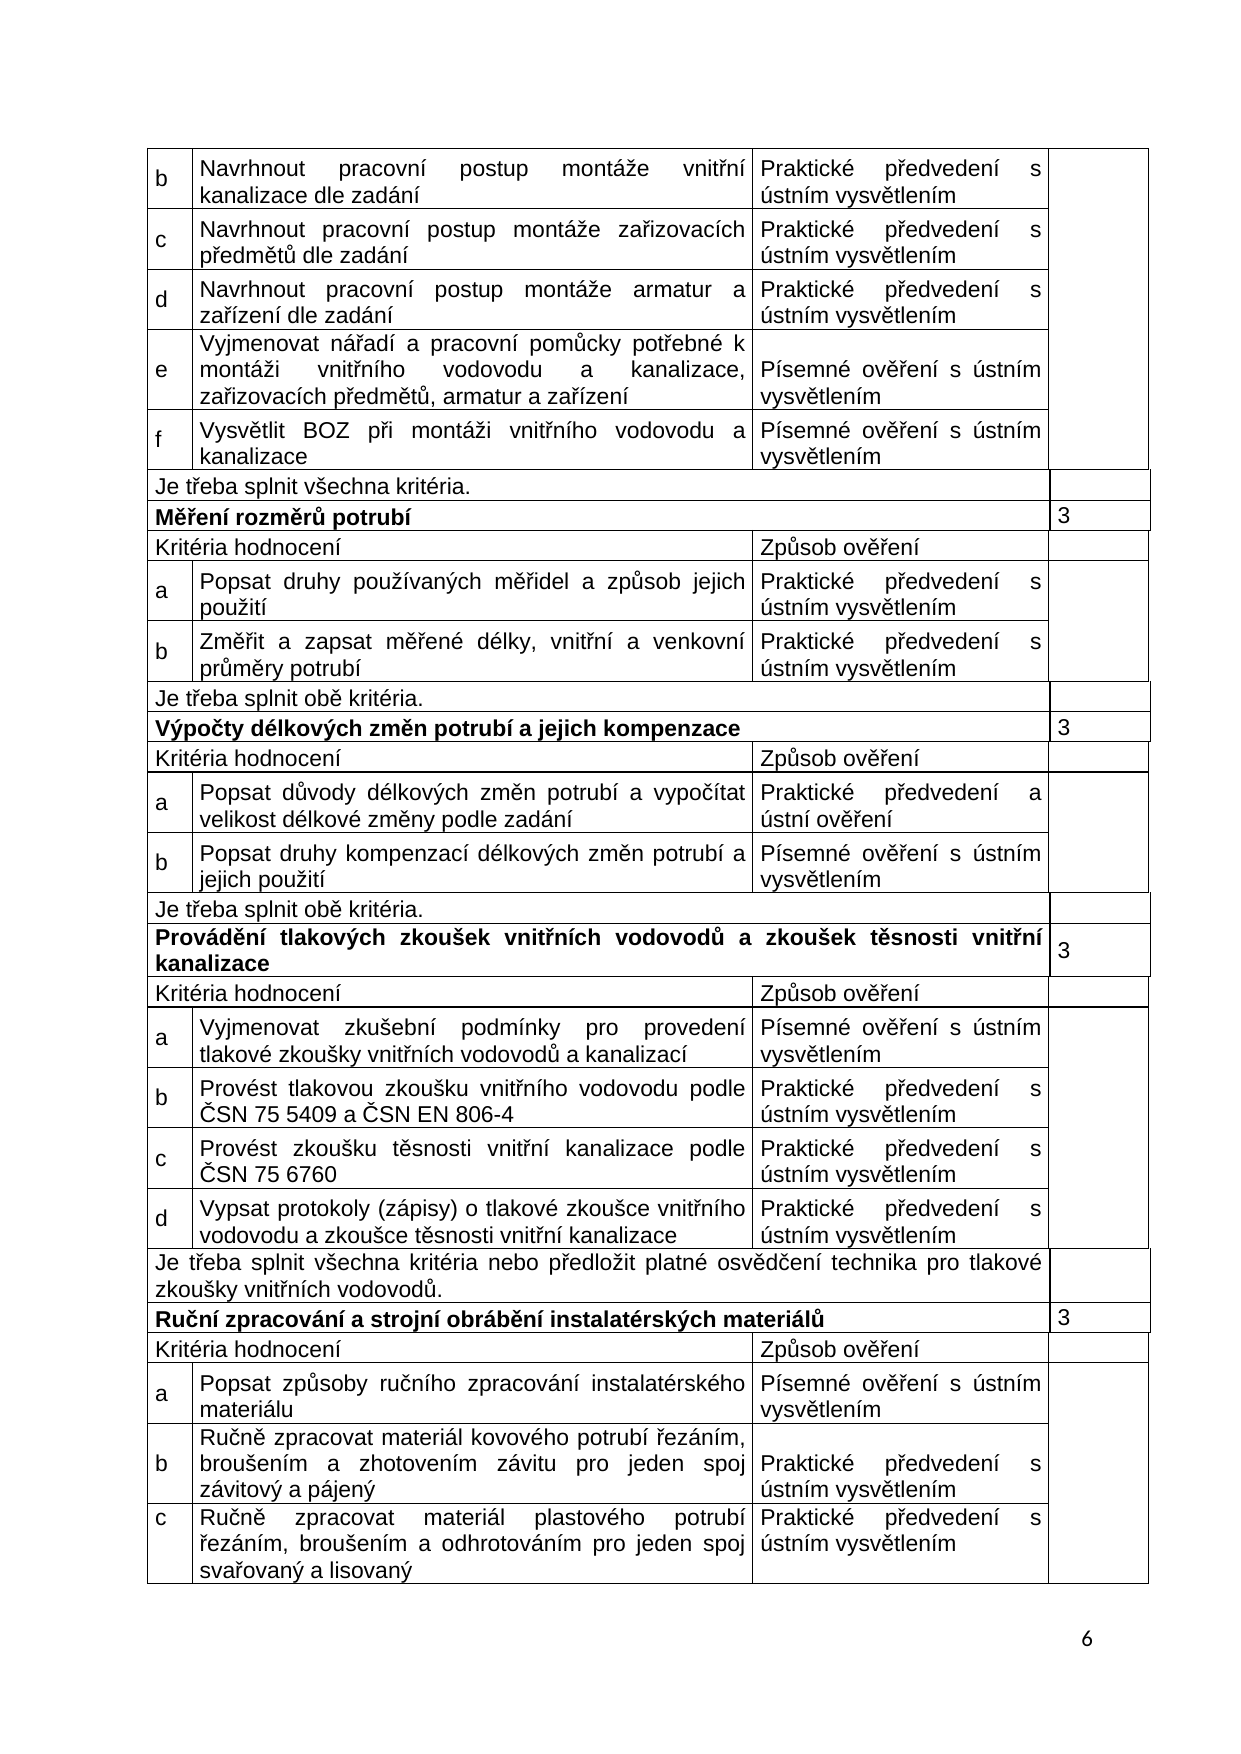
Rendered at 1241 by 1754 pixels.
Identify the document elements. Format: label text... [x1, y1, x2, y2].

table_cell b [148, 1424, 192, 1503]
table_cell Písemné ověření s ústním vysvětlením [753, 833, 1048, 892]
table_cell Je třeba splnit obě kritéria. [148, 893, 1049, 922]
table_cell Kritéria hodnocení [148, 1333, 752, 1362]
table_cell Měření rozměrů potrubí [148, 501, 1049, 530]
table_cell Ručně zpracovat materiál plastového potrubí řezáním, broušením a odhrotováním pro jeden spoj svařovaný a lisovaný [193, 1504, 752, 1583]
table_cell Popsat druhy kompenzací délkových změn potrubí a jejich použití [193, 833, 752, 892]
table_cell a [148, 773, 192, 832]
table_cell Navrhnout pracovní postup montáže vnitřní kanalizace dle zadání [193, 149, 752, 208]
table_cell Popsat způsoby ručního zpracování instalatérského materiálu [193, 1363, 752, 1423]
table_cell Provádění tlakových zkoušek vnitřních vodovodů a zkoušek těsnosti vnitřní kanalizace [148, 924, 1049, 976]
table_cell Praktické předvedení s ústním vysvětlením [753, 1068, 1048, 1127]
table_cell Kritéria hodnocení [148, 531, 752, 560]
table_cell 3 [1051, 1303, 1150, 1332]
table_cell [1049, 1363, 1148, 1583]
table_cell Způsob ověření [753, 977, 1048, 1006]
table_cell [753, 149, 1048, 208]
table_cell Praktické předvedení s ústním vysvětlením [753, 1424, 1048, 1503]
table_cell Praktické předvedení s ústním vysvětlením [753, 621, 1048, 681]
table_cell Kritéria hodnocení [148, 742, 752, 771]
table_cell b [148, 621, 192, 681]
table_cell Způsob ověření [753, 742, 1048, 771]
table_cell Popsat druhy používaných měřidel a způsob jejich použití [193, 561, 752, 620]
table_cell Je třeba splnit všechna kritéria. [148, 470, 1049, 499]
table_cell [753, 209, 1048, 268]
table_cell [1051, 681, 1150, 711]
table_cell Vysvětlit BOZ při montáži vnitřního vodovodu a kanalizace [193, 410, 752, 469]
table_cell Navrhnout pracovní postup montáže zařizovacích předmětů dle zadání [193, 209, 752, 268]
table_cell d [148, 270, 192, 329]
table_cell Vyjmenovat nářadí a pracovní pomůcky potřebné k montáži vnitřního vodovodu a kanalizace, zařizovacích předmětů, armatur a zařízení [193, 330, 752, 409]
table_cell f [148, 410, 192, 469]
table_cell d [148, 1189, 192, 1248]
table_cell [1051, 892, 1150, 922]
table_cell Je třeba splnit obě kritéria. [148, 682, 1049, 711]
table_cell [1049, 773, 1148, 892]
table_cell Výpočty délkových změn potrubí a jejich kompenzace [148, 712, 1049, 741]
table_cell Způsob ověření [753, 1333, 1048, 1362]
table_cell Ruční zpracování a strojní obrábění instalatérských materiálů [148, 1303, 1049, 1332]
table_cell Praktické předvedení s ústním vysvětlením [753, 1189, 1048, 1248]
table_cell a [148, 1008, 192, 1067]
table_cell b [148, 1068, 192, 1127]
table_cell Ručně zpracovat materiál kovového potrubí řezáním, broušením a zhotovením závitu pro jeden spoj závitový a pájený [193, 1424, 752, 1503]
table_cell [1049, 149, 1148, 469]
table_cell Písemné ověření s ústním vysvětlením [753, 1363, 1048, 1423]
table_cell Praktické předvedení s ústním vysvětlením [753, 561, 1048, 620]
table_cell [1051, 469, 1150, 499]
table_cell Způsob ověření [753, 531, 1048, 560]
table_cell Praktické předvedení a ústní ověření [753, 773, 1048, 832]
table_cell [1049, 561, 1148, 681]
table_cell [1051, 1248, 1150, 1302]
table_cell [1049, 742, 1148, 771]
table_cell 3 [1051, 501, 1150, 530]
table_cell Provést tlakovou zkoušku vnitřního vodovodu podle ČSN 75 5409 a ČSN EN 806-4 [193, 1068, 752, 1127]
table_cell Vyjmenovat zkušební podmínky pro provedení tlakové zkoušky vnitřních vodovodů a kanalizací [193, 1008, 752, 1067]
table_cell Provést zkoušku těsnosti vnitřní kanalizace podle ČSN 75 6760 [193, 1128, 752, 1188]
table_cell Je třeba splnit všechna kritéria nebo předložit platné osvědčení technika pro tlakové zkoušky vnitřních vodovodů. [148, 1249, 1049, 1302]
table_cell b [148, 149, 192, 208]
table_cell b [148, 833, 192, 892]
table_cell 3 [1051, 924, 1150, 976]
table_cell Navrhnout pracovní postup montáže armatur a zařízení dle zadání [193, 270, 752, 329]
table_cell Popsat důvody délkových změn potrubí a vypočítat velikost délkové změny podle zadání [193, 773, 752, 832]
table_cell Písemné ověření s ústním vysvětlením [753, 330, 1048, 409]
table_cell Změřit a zapsat měřené délky, vnitřní a venkovní průměry potrubí [193, 621, 752, 681]
table_cell [1049, 531, 1148, 560]
table_cell c [148, 209, 192, 268]
table_cell Praktické předvedení s ústním vysvětlením [753, 270, 1048, 329]
table_cell a [148, 561, 192, 620]
table_cell a [148, 1363, 192, 1423]
table_cell [1049, 1333, 1148, 1362]
table_cell e [148, 330, 192, 409]
table_cell Písemné ověření s ústním vysvětlením [753, 1008, 1048, 1067]
table_cell 3 [1051, 712, 1150, 741]
table_cell Praktické předvedení s ústním vysvětlením [753, 1128, 1048, 1188]
table_cell Písemné ověření s ústním vysvětlením [753, 410, 1048, 469]
table_cell [1049, 977, 1148, 1006]
table_cell [1049, 1008, 1148, 1248]
table_cell c [148, 1504, 192, 1583]
table_cell c [148, 1128, 192, 1188]
table_cell Kritéria hodnocení [148, 977, 752, 1006]
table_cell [753, 1504, 1048, 1583]
table_cell Vypsat protokoly (zápisy) o tlakové zkoušce vnitřního vodovodu a zkoušce těsnosti vnitřní kanalizace [193, 1189, 752, 1248]
